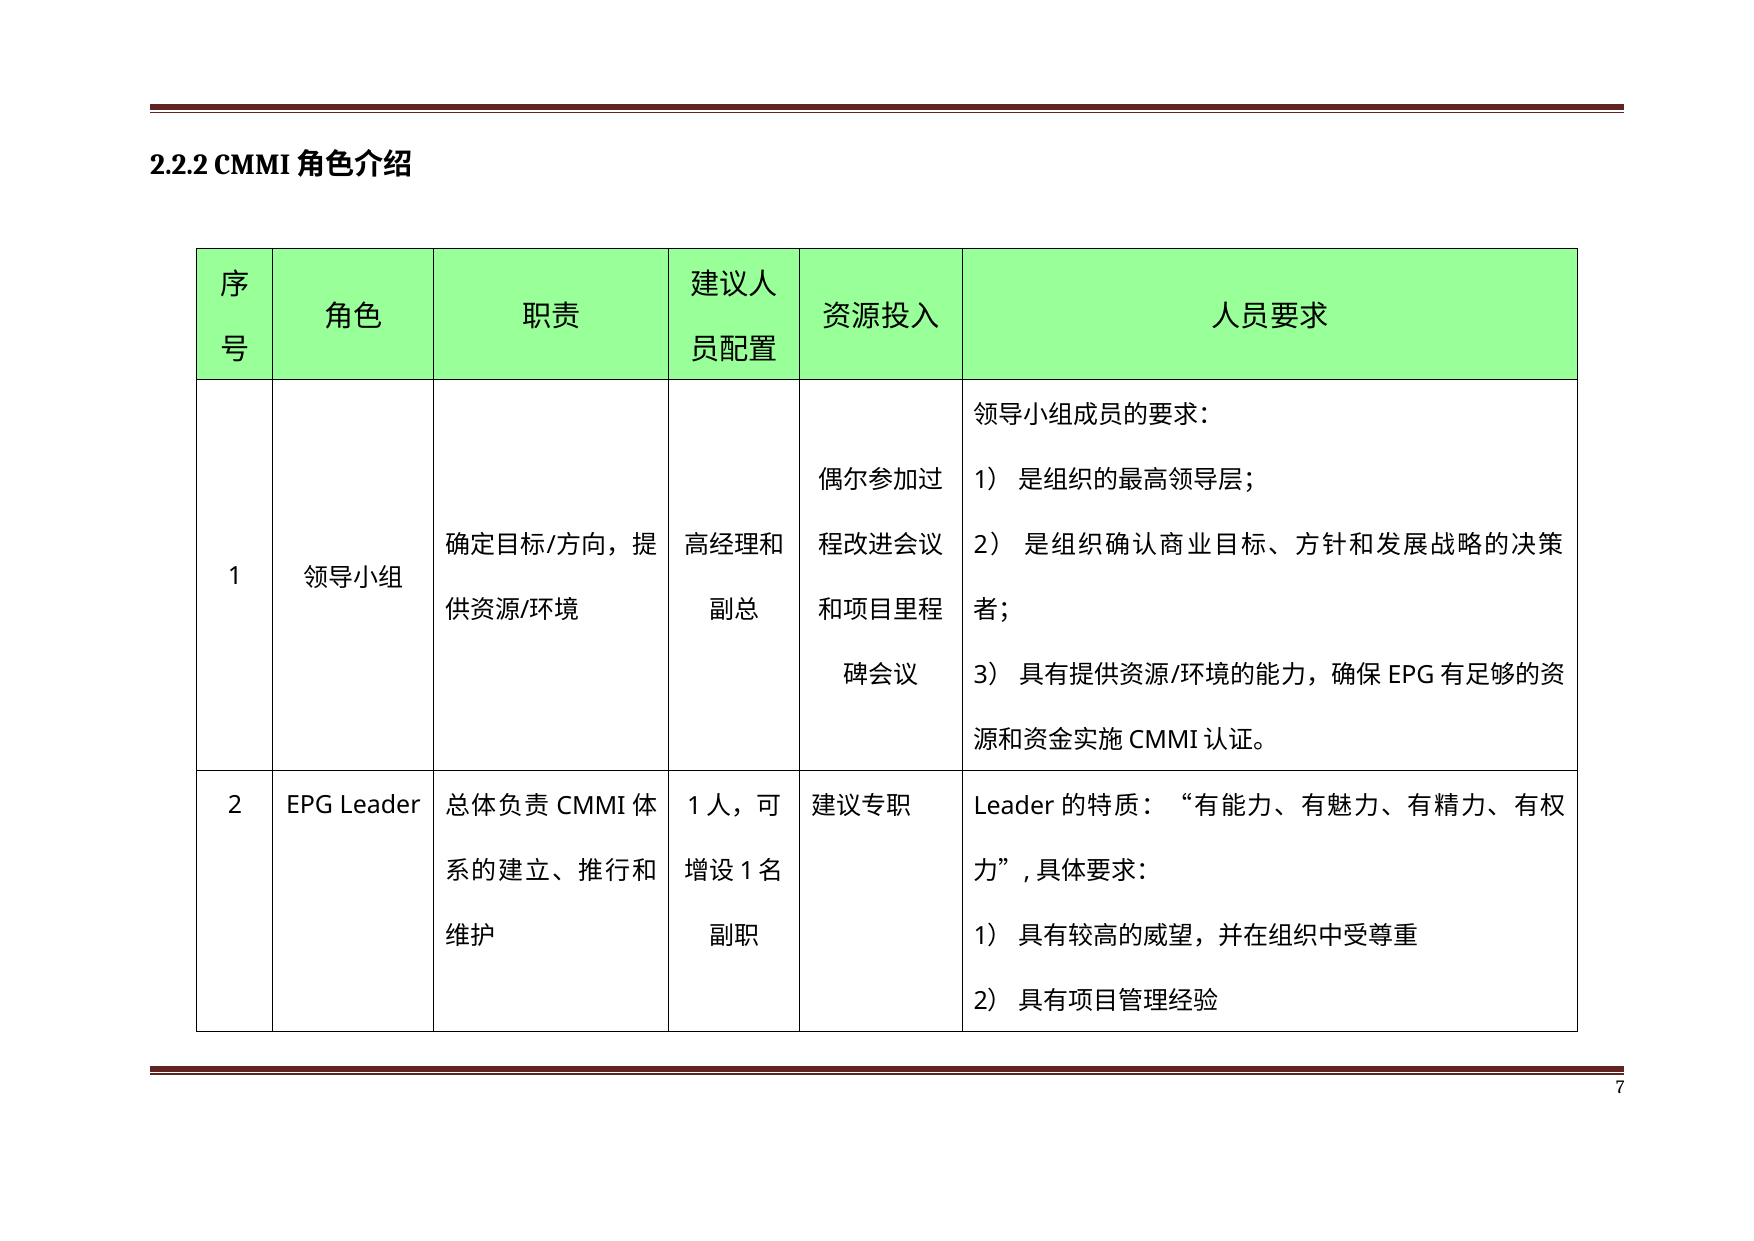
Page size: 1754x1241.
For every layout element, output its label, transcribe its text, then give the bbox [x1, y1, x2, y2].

table_cell 1人，可增设1名副职 [669, 771, 799, 1031]
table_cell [963, 771, 1577, 1031]
table_header 资源投入 [800, 249, 962, 379]
table_header 人员要求 [963, 249, 1577, 379]
table_cell 偶尔参加过程改进会议和项目里程碑会议 [800, 380, 962, 770]
table_header 职责 [434, 249, 668, 379]
table_cell 确定目标/方向，提供资源/环境 [434, 380, 668, 770]
table_cell 领导小组 [273, 380, 433, 770]
table_cell 总体负责CMMI体系的建立、推行和维护 [434, 771, 668, 1031]
table_header 建议人员配置 [669, 249, 799, 379]
table_cell 建议专职 [800, 771, 962, 1031]
table_cell 1 [197, 380, 272, 770]
table_header 角色 [273, 249, 433, 379]
table_header 序号 [197, 249, 272, 379]
table_cell 领导小组成员的要求： 1） 是组织的最高领导层； 2） 是组织确认商业目标、方针和发展战略的决策者； 3） 具有提供资源/环境的能力，确保EPG有足够的资源和资金实施CMMI认证。 [963, 380, 1577, 770]
table_cell 2 [197, 771, 272, 1031]
table_cell EPG Leader [273, 771, 433, 1031]
table_cell 高经理和副总 [669, 380, 799, 770]
subtitle 2.2.2 CMMI角色介绍 [150, 129, 1624, 194]
